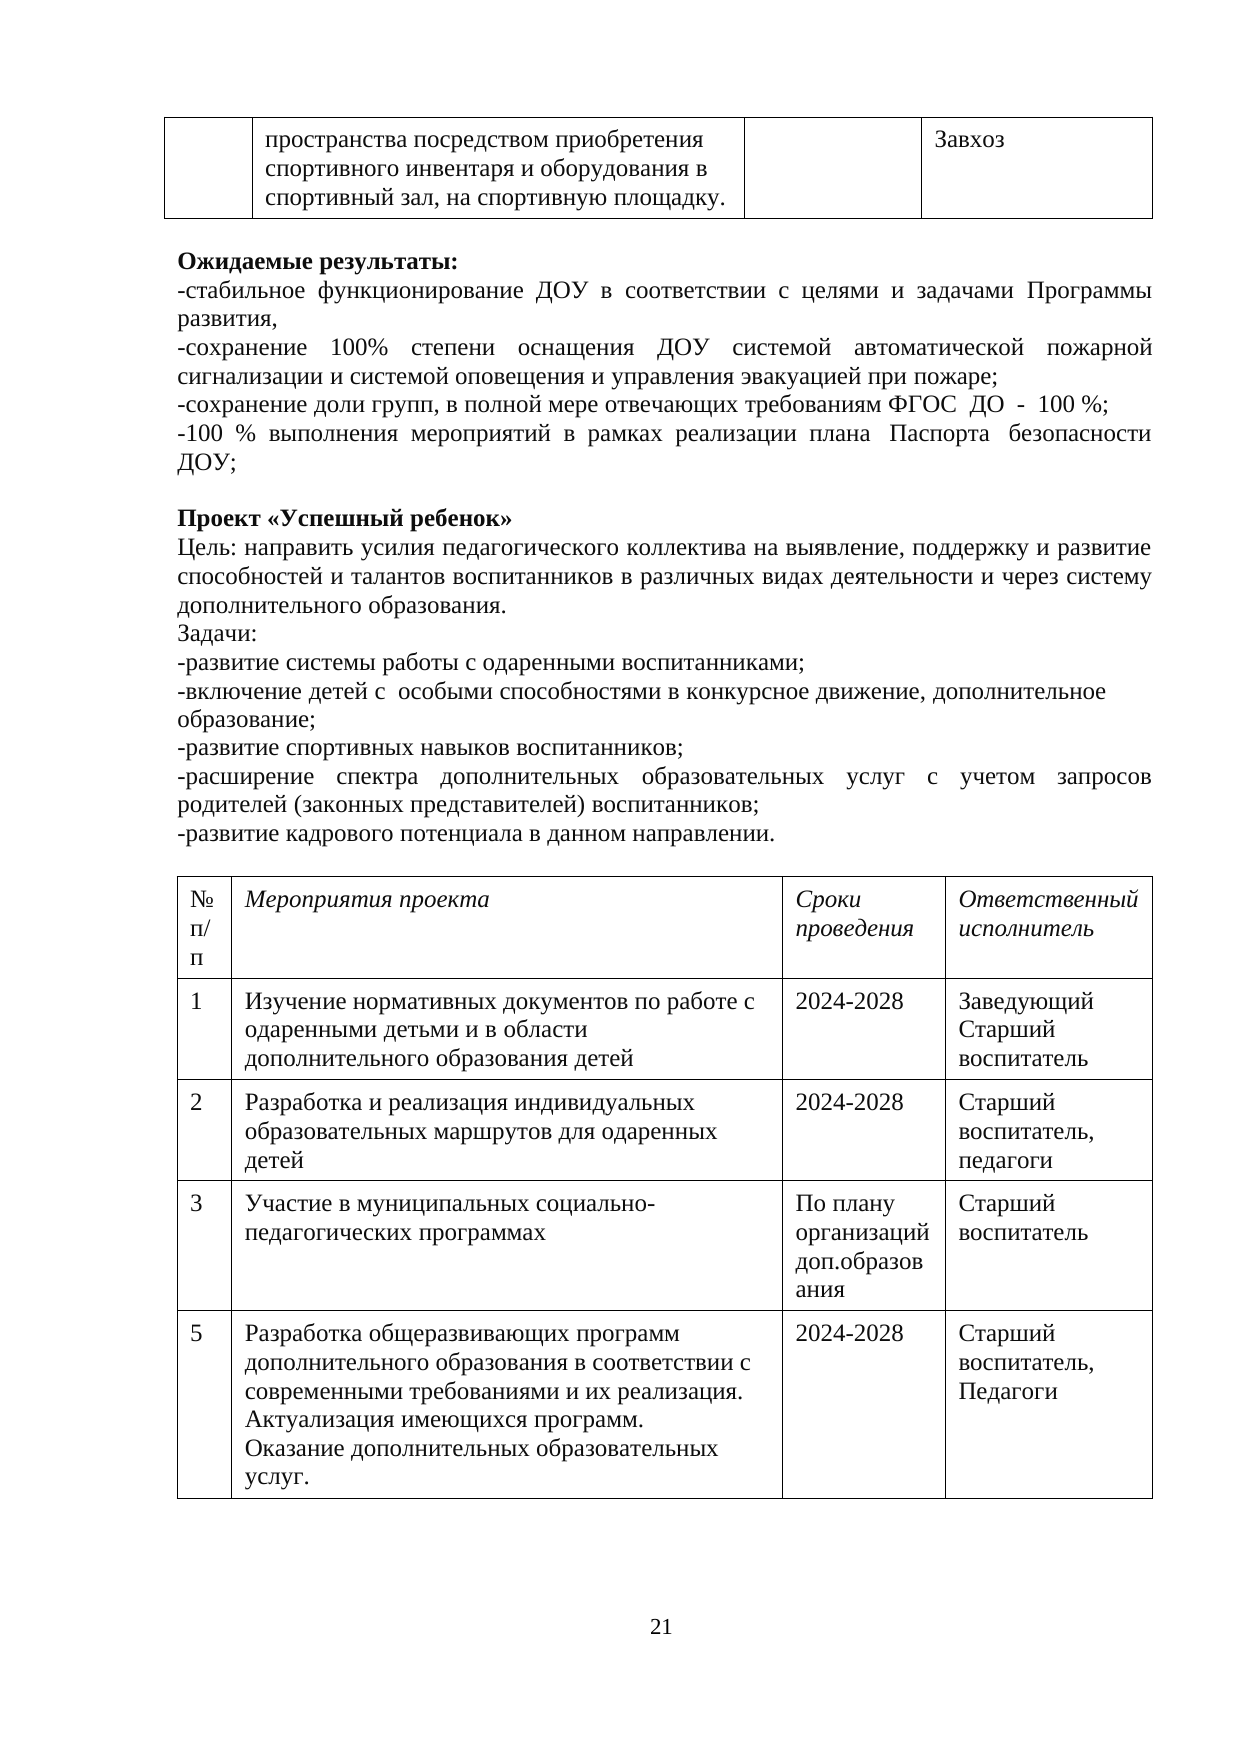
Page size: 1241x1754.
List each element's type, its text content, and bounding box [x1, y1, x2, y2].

table_header № п/ п [178, 877, 231, 978]
text -сохранение 100% степени оснащения ДОУ системой автоматической пожарной сигнализации и системой оповещения и управления эвакуацией при пожаре; [177, 332, 1153, 390]
table_cell 3 [178, 1181, 231, 1310]
table_cell Заведующий Старший воспитатель [946, 979, 1152, 1079]
text Цель: направить усилия педагогического коллектива на выявление, поддержку и развитие способностей и талантов воспитанников в различных видах деятельности и через систему дополнительного образования. [177, 532, 1153, 619]
table_cell Разработка общеразвивающих программ дополнительного образования в соответствии с современными требованиями и их реализация. Актуализация имеющихся программ. Оказание дополнительных образовательных услуг. [232, 1311, 782, 1498]
table_cell 1 [178, 979, 231, 1079]
table_cell Участие в муниципальных социально- педагогических программах [232, 1181, 782, 1310]
table_cell 2024-2028 [783, 979, 945, 1079]
text -стабильное функционирование ДОУ в соответствии с целями и задачами Программы развития, [177, 275, 1152, 332]
table_cell 2024-2028 [783, 1080, 945, 1180]
table_header Мероприятия проекта [232, 877, 782, 978]
table_cell Старший воспитатель, Педагоги [946, 1311, 1152, 1498]
text -расширение спектра дополнительных образовательных услуг с учетом запросов родителей (законных представителей) воспитанников; [177, 762, 1152, 818]
text -включение детей с особыми способностями в конкурсное движение, дополнительное образование; [177, 676, 1152, 733]
table_header Завхоз [922, 118, 1152, 218]
table_header [745, 118, 921, 218]
text -сохранение доли групп, в полной мере отвечающих требованиям ФГОС ДО - 100 %; [177, 390, 1180, 418]
table_cell 2 [178, 1080, 231, 1180]
table_cell По плану организаций доп.образов ания [783, 1181, 945, 1310]
text -развитие системы работы с одаренными воспитанниками; [177, 647, 1180, 676]
table_cell 5 [178, 1311, 231, 1498]
table_cell 2024-2028 [783, 1311, 945, 1498]
table_cell Изучение нормативных документов по работе с одаренными детьми и в области дополнительного образования детей [232, 979, 782, 1079]
text -развитие кадрового потенциала в данном направлении. [177, 818, 1180, 847]
table_header Ответственный исполнитель [946, 877, 1152, 978]
table_cell Старший воспитатель, педагоги [946, 1080, 1152, 1180]
table_header Сроки проведения [783, 877, 945, 978]
table_cell Разработка и реализация индивидуальных образовательных маршрутов для одаренных детей [232, 1080, 782, 1180]
table_header пространства посредством приобретения спортивного инвентаря и оборудования в спортивный зал, на спортивную площадку. [253, 118, 744, 218]
text -развитие спортивных навыков воспитанников; [177, 733, 1180, 762]
table_header [165, 118, 252, 218]
subtitle Ожидаемые результаты: [177, 247, 1180, 275]
table_cell Старший воспитатель [946, 1181, 1152, 1310]
text Задачи: [177, 619, 1180, 647]
subtitle Проект «Успешный ребенок» [177, 504, 1180, 532]
text -100 % выполнения мероприятий в рамках реализации плана Паспорта безопасности ДОУ; [177, 418, 1152, 475]
